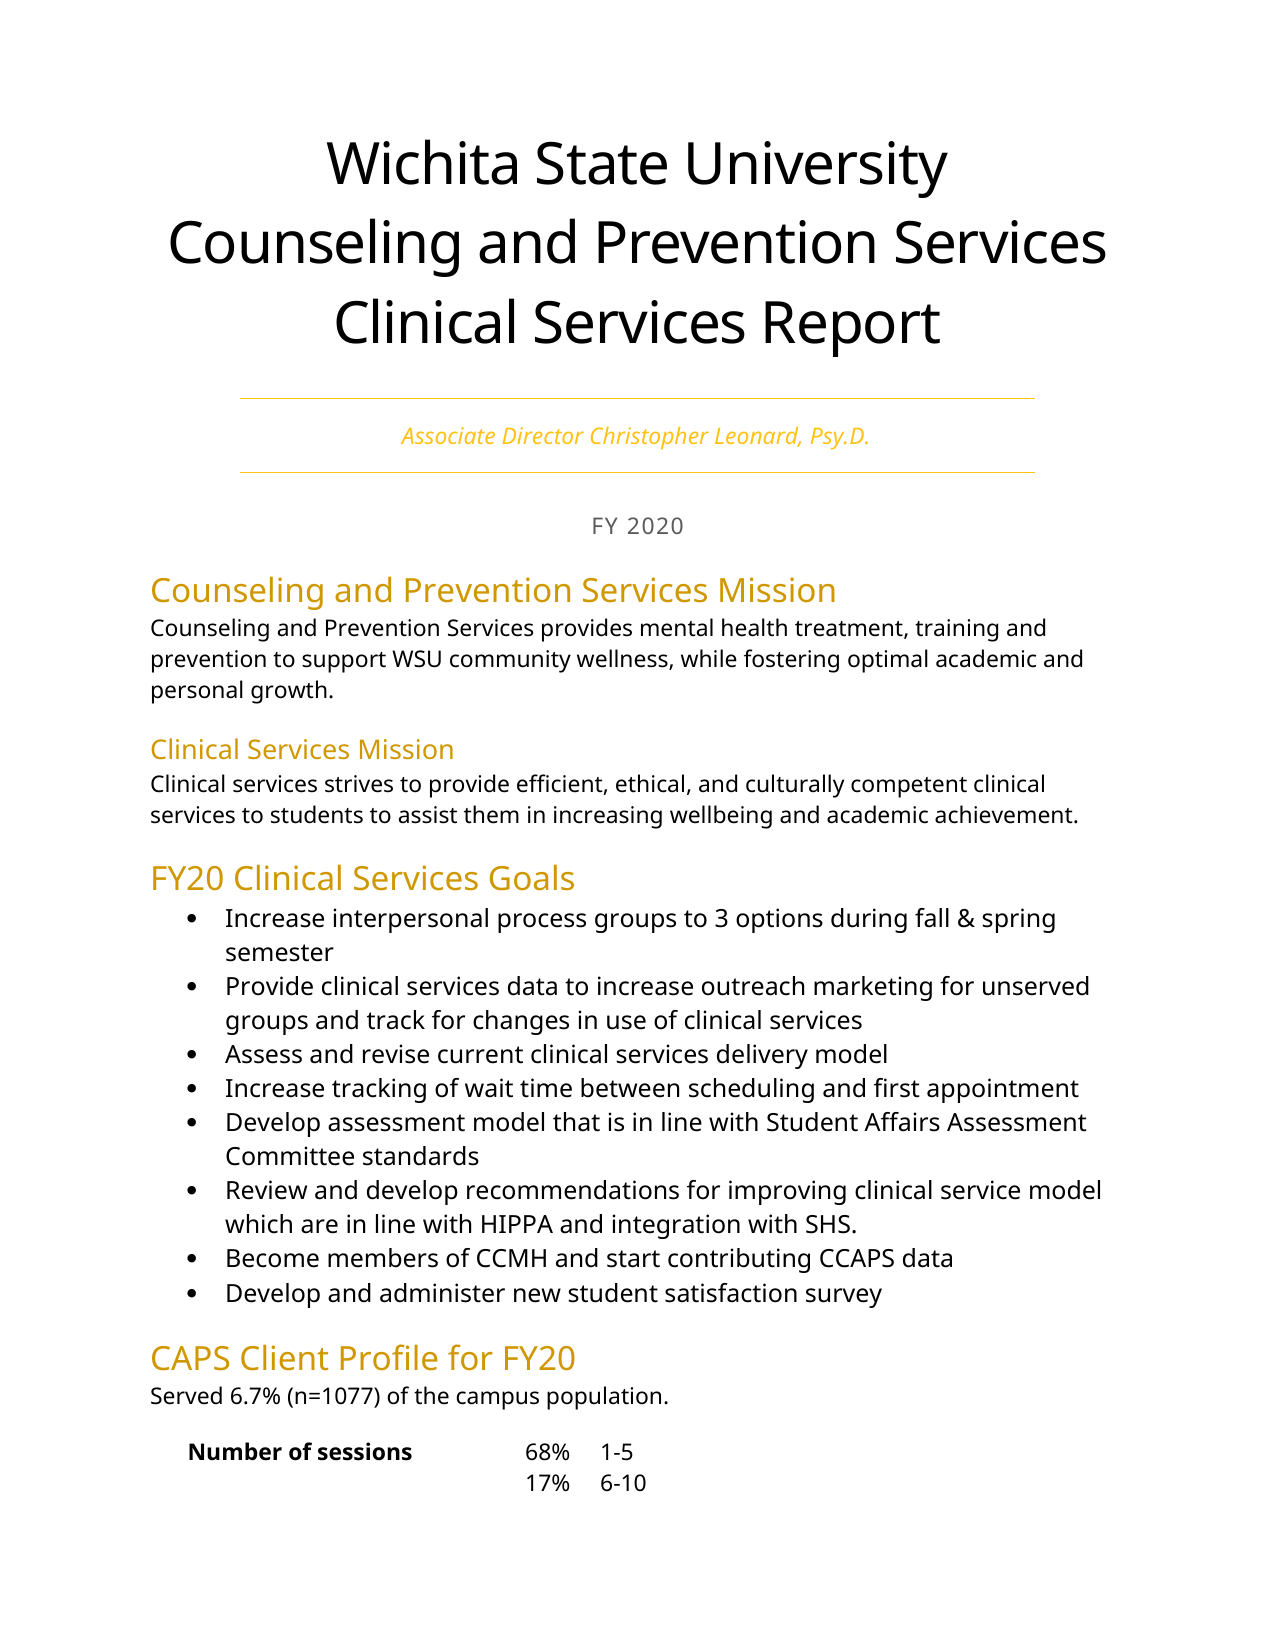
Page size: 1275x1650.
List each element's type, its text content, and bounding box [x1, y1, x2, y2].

text FY20 Clinical Services Goals [150, 855, 1125, 901]
text Counseling and Prevention Services provides mental health treatment, training and prevention to support WSU community wellness, while fostering optimal academic and personal growth. [150, 612, 1125, 706]
subtitle FY 2020 [150, 510, 1125, 542]
list Develop assessment model that is in line with Student Affairs Assessment Committee standards [187, 1105, 1125, 1173]
title Counseling and Prevention Services Clinical Services Report [150, 201, 1125, 360]
list Assess and revise current clinical services delivery model [187, 1037, 1125, 1071]
title Wichita State University [150, 122, 1125, 201]
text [187, 1436, 1125, 1498]
text Clinical Services Mission [150, 731, 1125, 768]
list Provide clinical services data to increase outreach marketing for unserved groups and track for changes in use of clinical services [187, 969, 1125, 1037]
list Increase tracking of wait time between scheduling and first appointment [187, 1071, 1125, 1105]
text Counseling and Prevention Services Mission [150, 567, 1125, 612]
text Served 6.7% (n=1077) of the campus population. [150, 1380, 1125, 1411]
text Clinical services strives to provide efficient, ethical, and culturally competent clinical services to students to assist them in increasing wellbeing and academic achievement. [150, 768, 1125, 830]
list Become members of CCMH and start contributing CCAPS data [187, 1241, 1125, 1275]
list Develop and administer new student satisfaction survey [187, 1275, 1125, 1309]
list Increase interpersonal process groups to 3 options during fall & spring semester [187, 901, 1125, 969]
list Review and develop recommendations for improving clinical service model which are in line with HIPPA and integration with SHS. [187, 1173, 1125, 1241]
text Associate Director Christopher Leonard, Psy.D. [240, 399, 1035, 472]
text CAPS Client Profile for FY20 [150, 1334, 1125, 1380]
